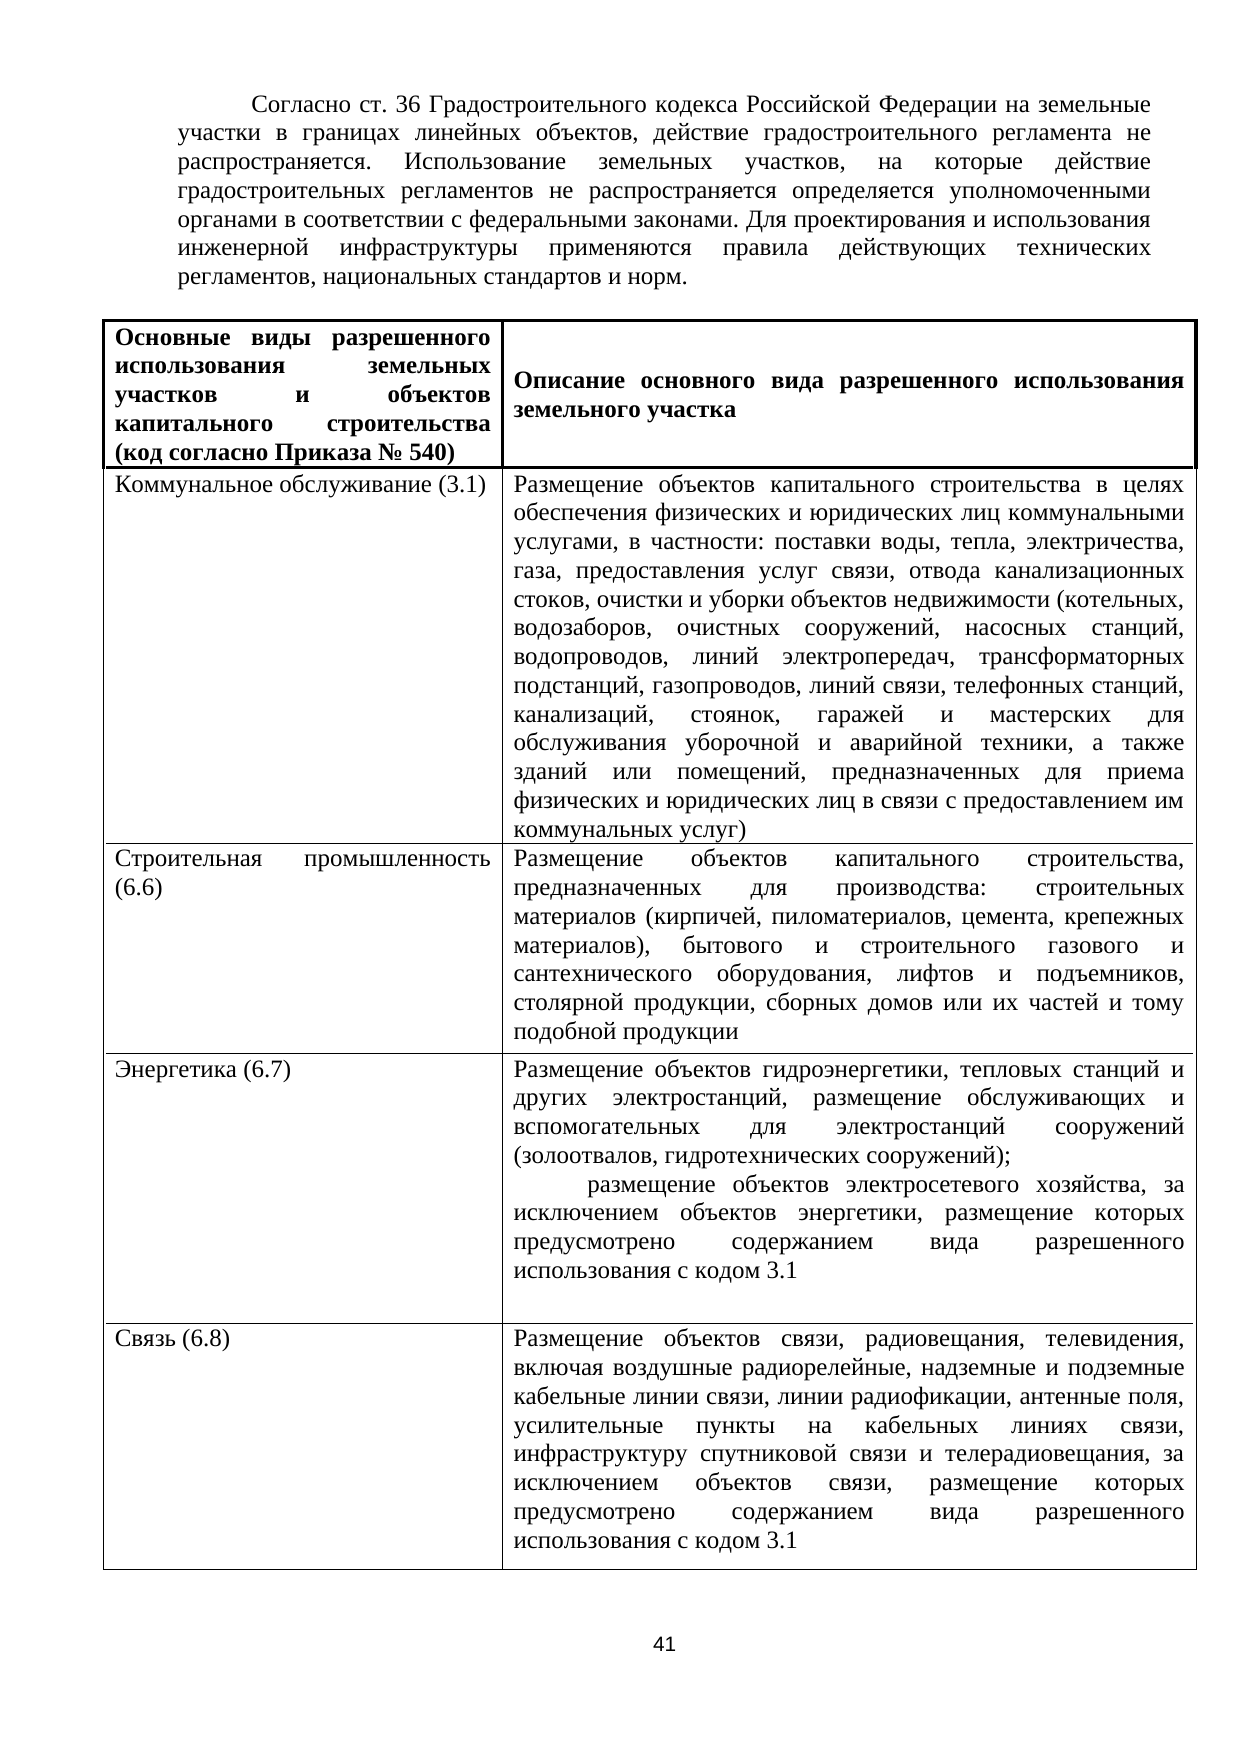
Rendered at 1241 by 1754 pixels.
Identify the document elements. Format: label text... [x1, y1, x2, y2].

table_cell Размещение объектов гидроэнергетики, тепловых станций и других электростанций, размещение обслуживающих и вспомогательных для электростанций сооружений (золоотвалов, гидротехнических сооружений); размещение объектов электросетевого хозяйства, за исключением объектов энергетики, размещение которых предусмотрено содержанием вида разрешенного использования с кодом 3.1 [503, 1053, 1196, 1322]
table_cell Связь (6.8) [104, 1323, 502, 1568]
table_cell Размещение объектов капитального строительства, предназначенных для производства: строительных материалов (кирпичей, пиломатериалов, цемента, крепежных материалов), бытового и строительного газового и сантехнического оборудования, лифтов и подъемников, столярной продукции, сборных домов или их частей и тому подобной продукции [503, 843, 1196, 1053]
table_header Основные виды разрешенного использования земельных участков и объектов капитального строительства (код согласно Приказа № 540) [105, 322, 501, 466]
table_cell Размещение объектов капитального строительства в целях обеспечения физических и юридических лиц коммунальными услугами, в частности: поставки воды, тепла, электричества, газа, предоставления услуг связи, отвода канализационных стоков, очистки и уборки объектов недвижимости (котельных, водозаборов, очистных сооружений, насосных станций, водопроводов, линий электропередач, трансформаторных подстанций, газопроводов, линий связи, телефонных станций, канализаций, стоянок, гаражей и мастерских для обслуживания уборочной и аварийной техники, а также зданий или помещений, предназначенных для приема физических и юридических лиц в связи с предоставлением им коммунальных услуг) [503, 466, 1196, 842]
table_header Описание основного вида разрешенного использования земельного участка [504, 322, 1194, 466]
table_cell Строительная промышленность (6.6) [104, 843, 502, 1053]
text Согласно ст. 36 Градостроительного кодекса Российской Федерации на земельные участки в границах линейных объектов, действие градостроительного регламента не распространяется. Использование земельных участков, на которые действие градостроительных регламентов не распространяется определяется уполномоченными органами в соответствии с федеральными законами. Для проектирования и использования инженерной инфраструктуры применяются правила действующих технических регламентов, национальных стандартов и норм. [177, 89, 1152, 290]
table_cell Коммунальное обслуживание (3.1) [104, 467, 502, 842]
table_cell Размещение объектов связи, радиовещания, телевидения, включая воздушные радиорелейные, надземные и подземные кабельные линии связи, линии радиофикации, антенные поля, усилительные пункты на кабельных линиях связи, инфраструктуру спутниковой связи и телерадиовещания, за исключением объектов связи, размещение которых предусмотрено содержанием вида разрешенного использования с кодом 3.1 [503, 1323, 1196, 1568]
table_cell Энергетика (6.7) [104, 1053, 502, 1322]
